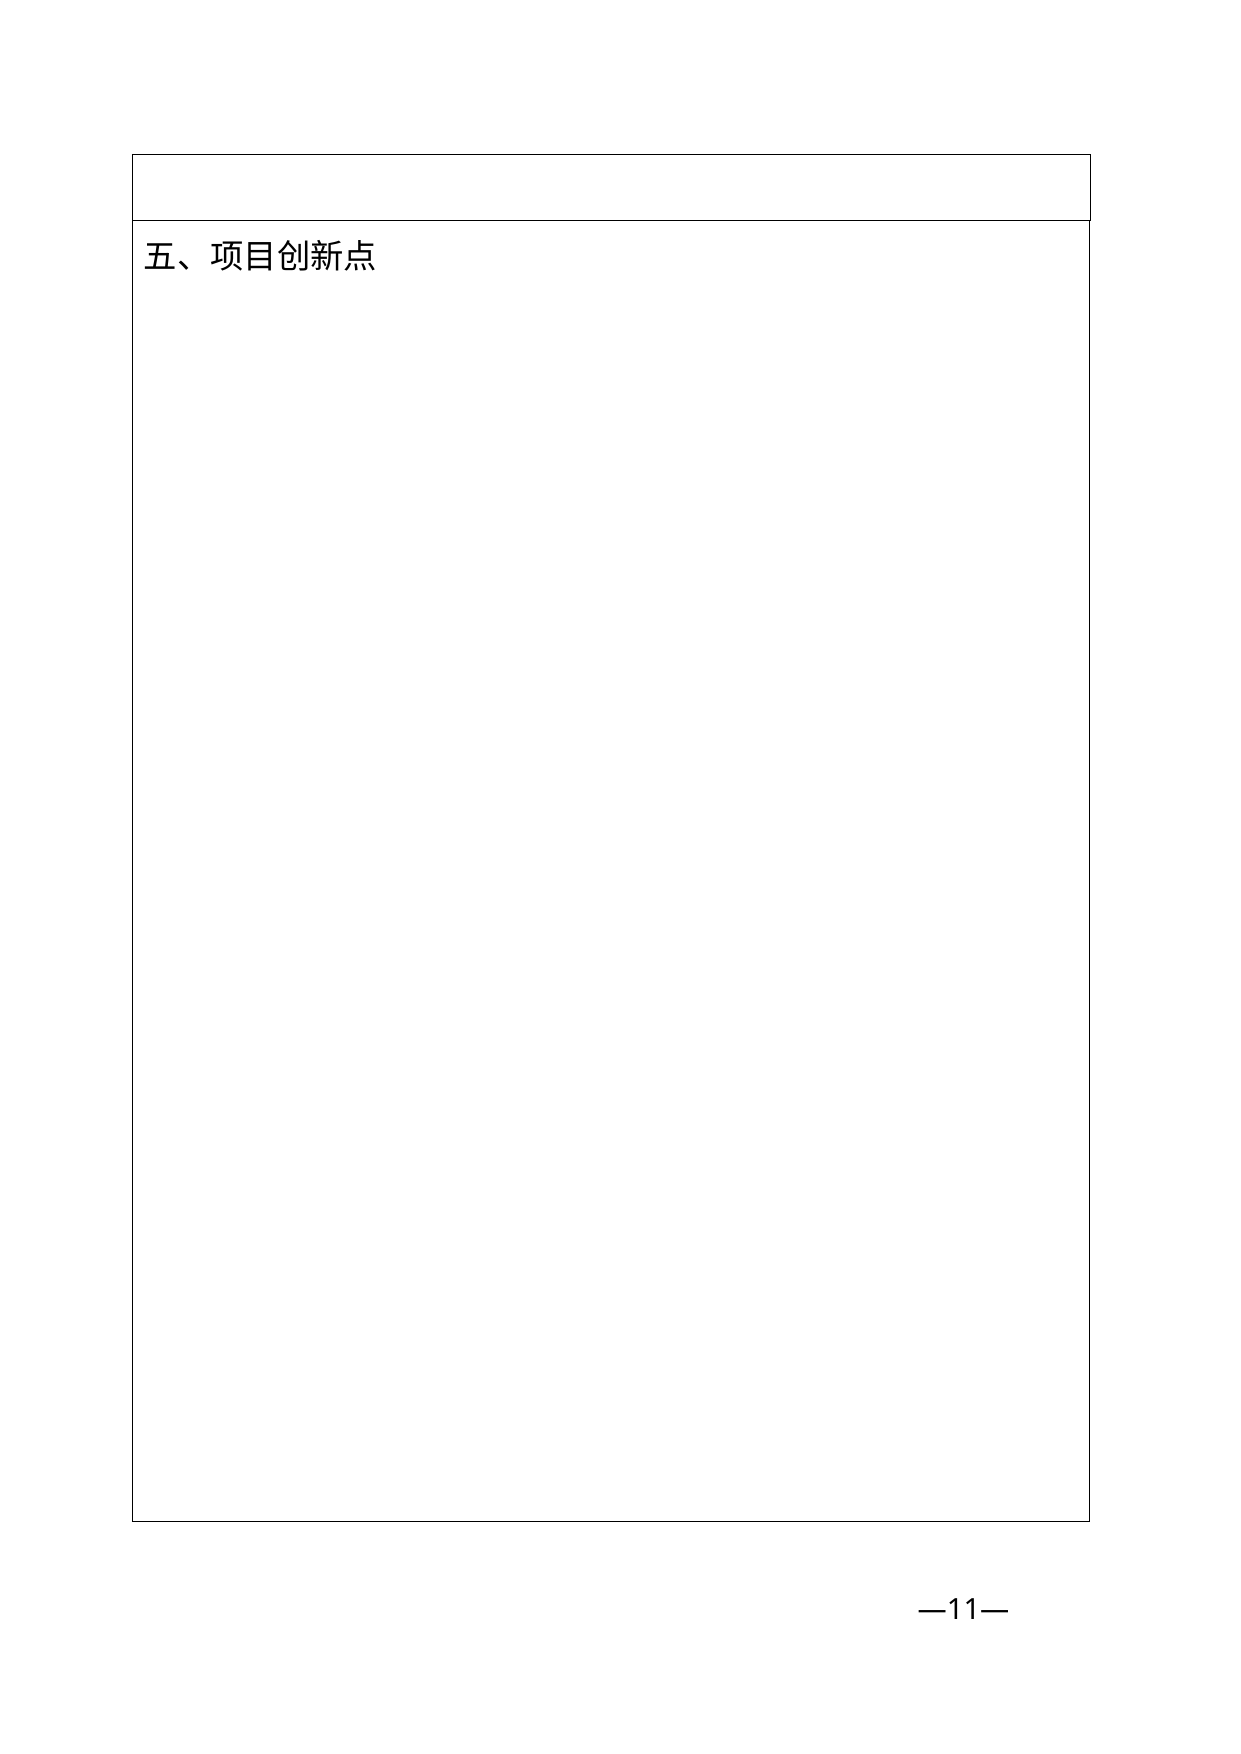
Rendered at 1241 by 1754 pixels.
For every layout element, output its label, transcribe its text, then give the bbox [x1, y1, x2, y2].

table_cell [133, 155, 1090, 220]
table_cell 五、项目创新点 [133, 221, 1089, 1521]
